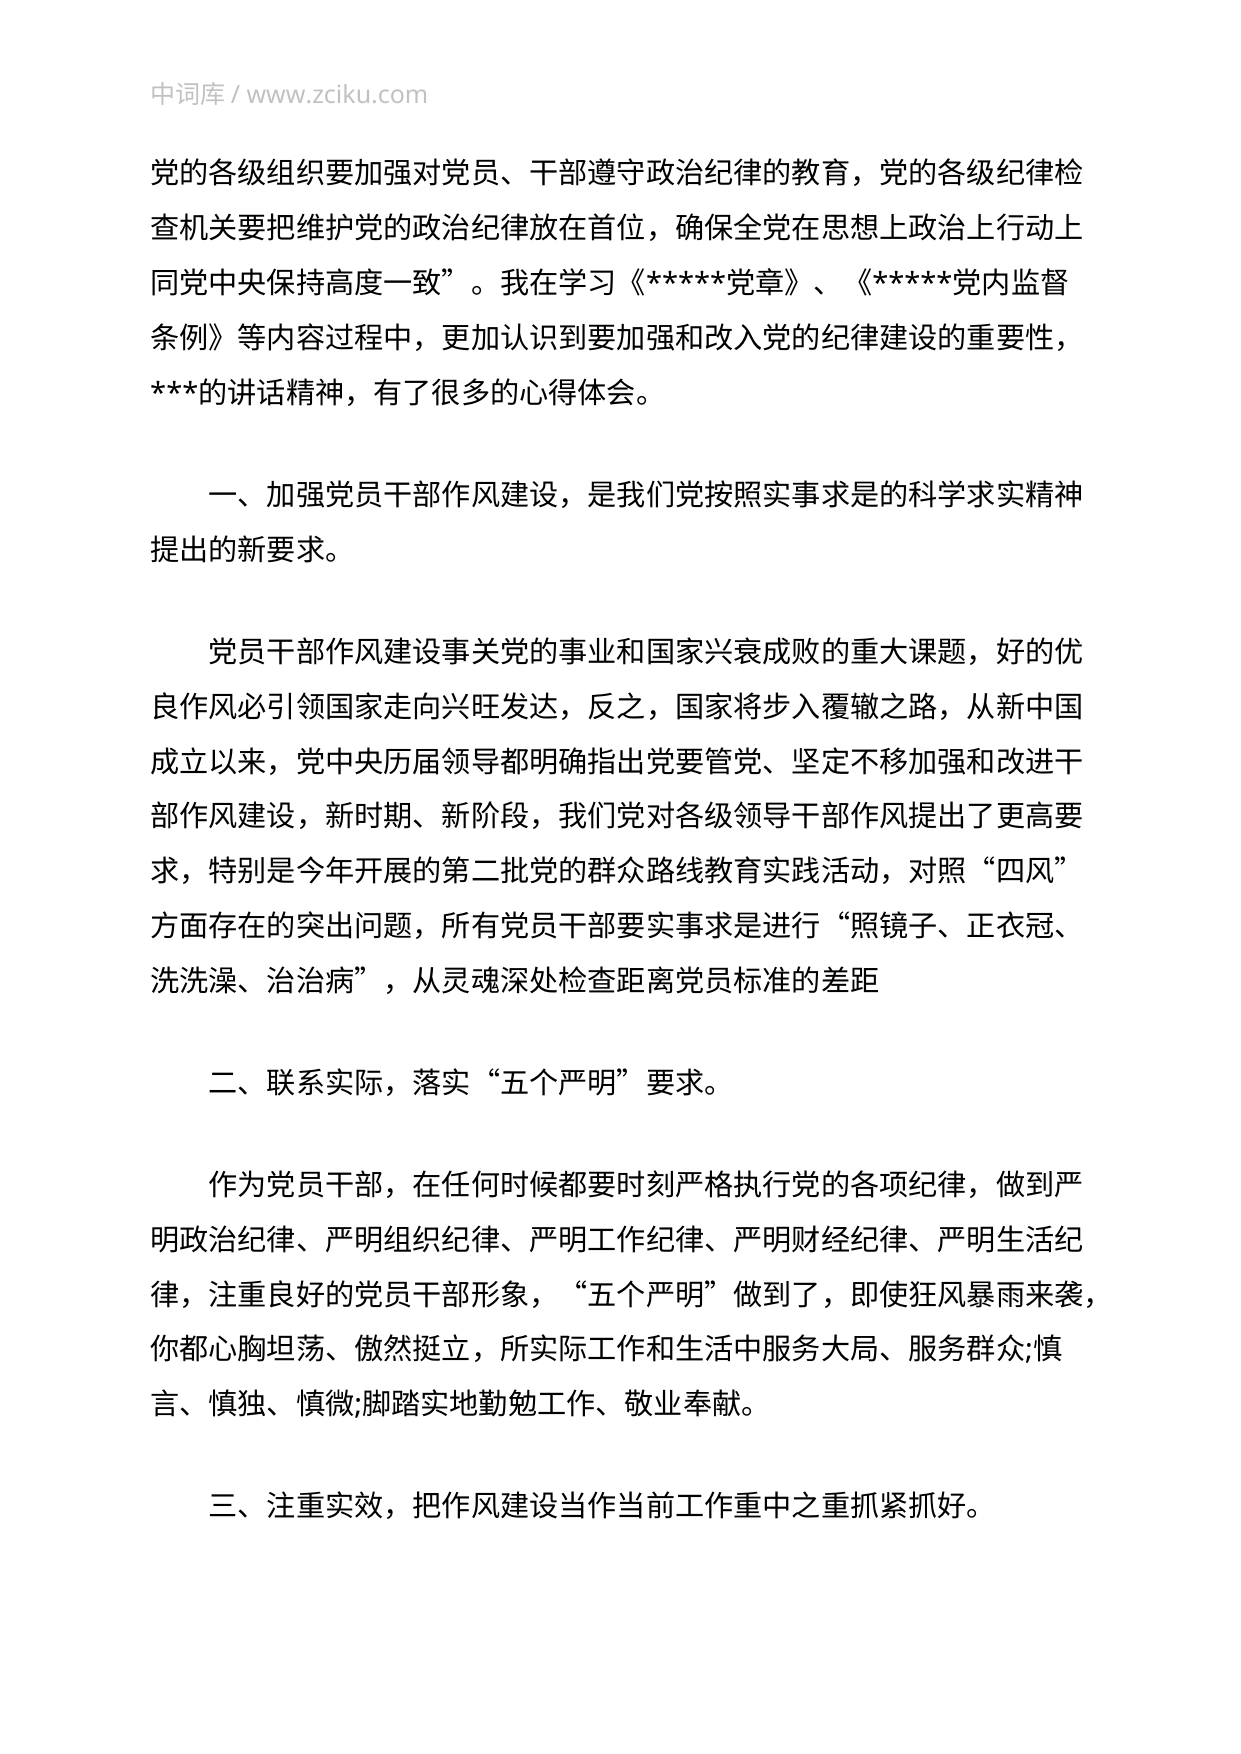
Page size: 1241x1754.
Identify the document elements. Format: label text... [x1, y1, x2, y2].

text 一、加强党员干部作风建设，是我们党按照实事求是的科学求实精神提出的新要求。 [150, 472, 1090, 569]
text 三、注重实效，把作风建设当作当前工作重中之重抓紧抓好。 [150, 1483, 1090, 1525]
text 二、联系实际，落实“五个严明”要求。 [150, 1059, 1090, 1102]
text 党员干部作风建设事关党的事业和国家兴衰成败的重大课题，好的优良作风必引领国家走向兴旺发达，反之，国家将步入覆辙之路，从新中国成立以来，党中央历届领导都明确指出党要管党、坚定不移加强和改进干部作风建设，新时期、新阶段，我们党对各级领导干部作风提出了更高要求，特别是今年开展的第二批党的群众路线教育实践活动，对照“四风”方面存在的突出问题，所有党员干部要实事求是进行“照镜子、正衣冠、洗洗澡、治治病”，从灵魂深处检查距离党员标准的差距 [150, 628, 1090, 1000]
text 作为党员干部，在任何时候都要时刻严格执行党的各项纪律，做到严明政治纪律、严明组织纪律、严明工作纪律、严明财经纪律、严明生活纪律，注重良好的党员干部形象，“五个严明”做到了，即使狂风暴雨来袭，你都心胸坦荡、傲然挺立，所实际工作和生活中服务大局、服务群众;慎言、慎独、慎微;脚踏实地勤勉工作、敬业奉献。 [150, 1161, 1090, 1423]
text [150, 150, 1090, 412]
